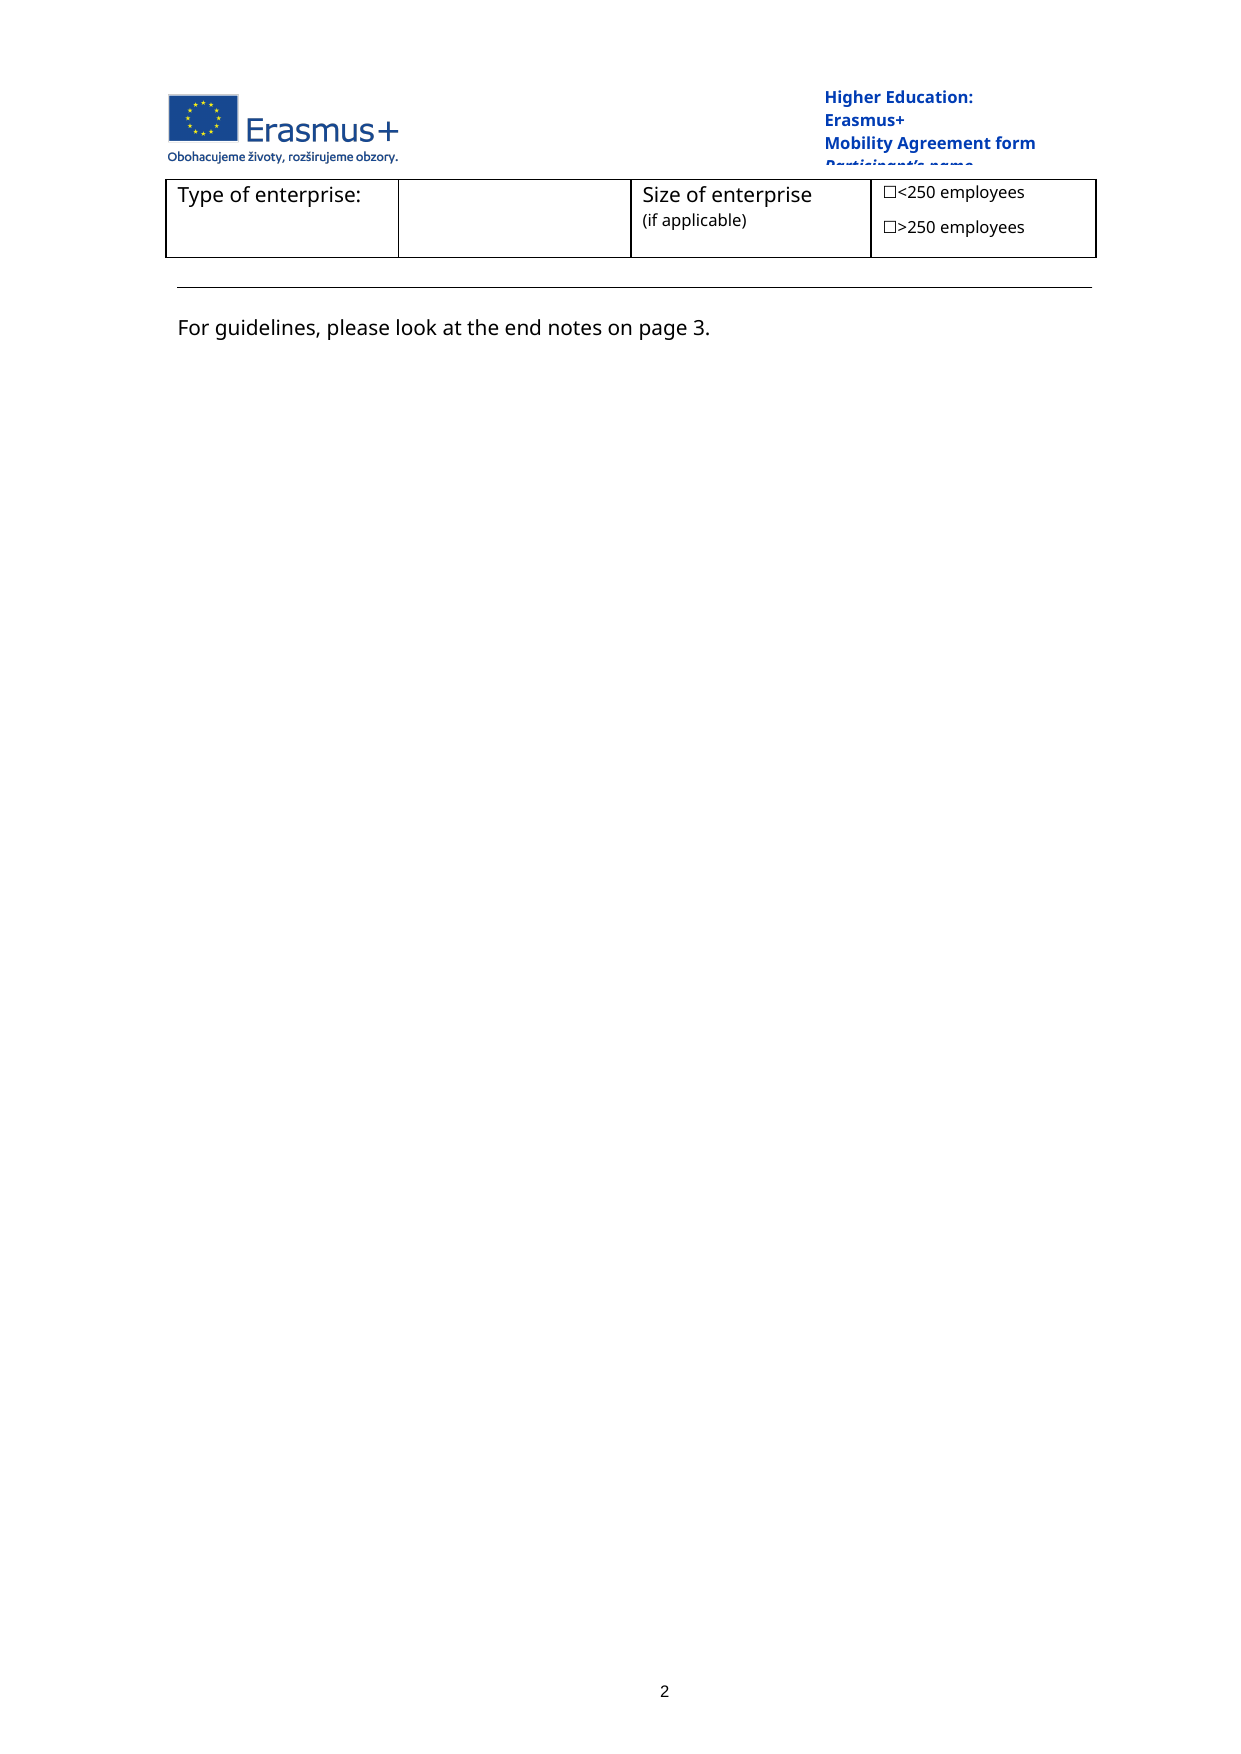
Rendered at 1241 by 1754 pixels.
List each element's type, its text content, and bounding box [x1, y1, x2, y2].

table_cell Size of enterprise (if applicable) [632, 180, 870, 256]
subtitle For guidelines, please look at the end notes on page 3. [177, 313, 1092, 342]
table_cell <250 employees >250 employees [872, 180, 1095, 256]
table_cell Type of enterprise: [167, 180, 398, 256]
picture [146, 73, 419, 184]
table_cell [399, 180, 630, 256]
